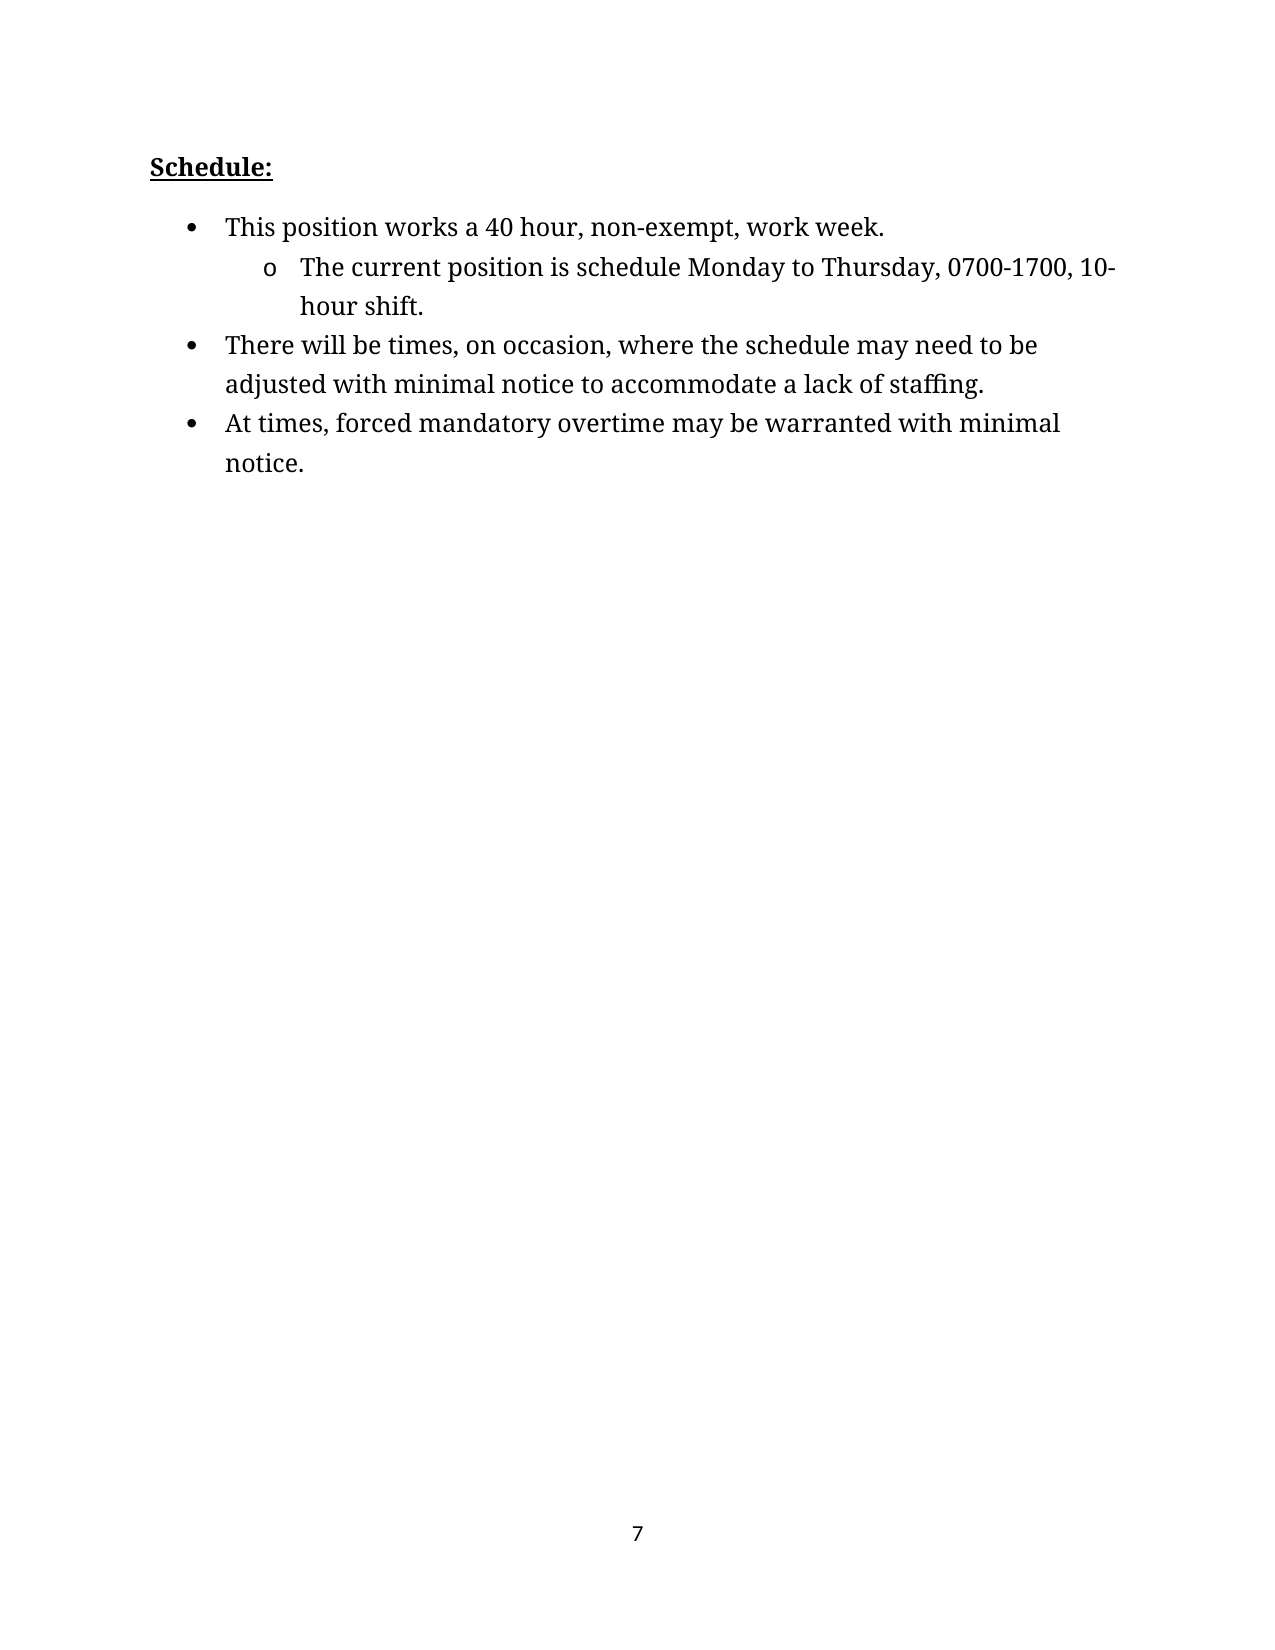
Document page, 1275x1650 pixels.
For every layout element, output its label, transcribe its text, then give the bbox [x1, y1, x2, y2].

list This position works a 40 hour, non-exempt, work week. [187, 210, 1125, 244]
text Schedule: [150, 150, 1125, 184]
list The current position is schedule Monday to Thursday, 0700-1700, 10-hour shift. [262, 249, 1125, 323]
list At times, forced mandatory overtime may be warranted with minimal notice. [187, 406, 1125, 479]
list There will be times, on occasion, where the schedule may need to be adjusted with minimal notice to accommodate a lack of staffing. [187, 328, 1125, 401]
